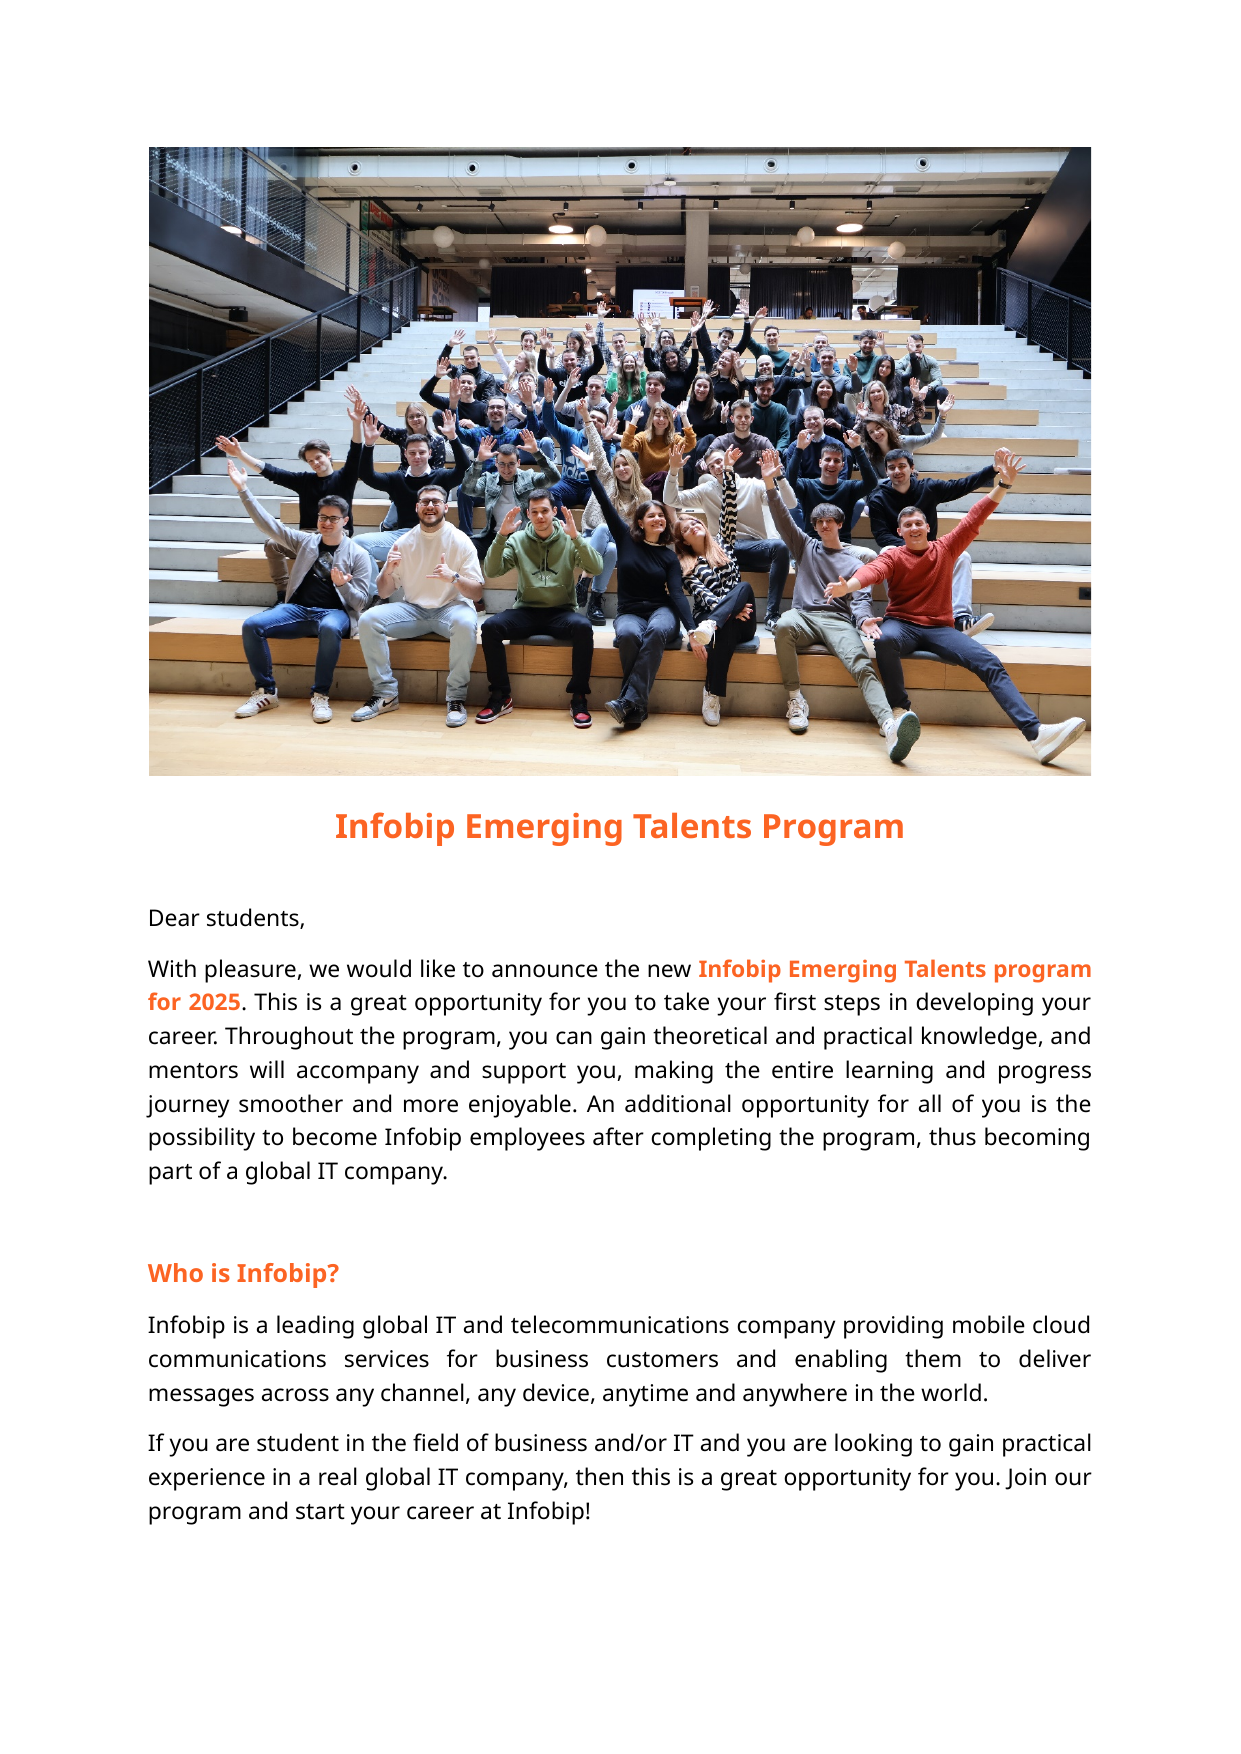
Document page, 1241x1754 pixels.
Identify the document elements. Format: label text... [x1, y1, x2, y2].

text Infobip is a leading global IT and telecommunications company providing mobile cloud communications services for business customers and enabling them to deliver messages across any channel, any device, anytime and anywhere in the world. [148, 1374, 1093, 1408]
text If you are student in the field of business and/or IT and you are looking to gain practical experience in a real global IT company, then this is a great opportunity for you. Join our program and start your career at Infobip! [148, 1492, 1093, 1526]
text Dear students, [148, 902, 1093, 933]
subtitle Infobip Emerging Talents Program [148, 803, 1093, 848]
picture [149, 147, 1092, 776]
text Who is Infobip? [148, 1256, 1093, 1290]
text With pleasure, we would like to announce the new Infobip Emerging Talents program for 2025. This is a great opportunity for you to take your first steps in developing your career. Throughout the program, you can gain theoretical and practical knowledge, and mentors will accompany and support you, making the entire learning and progress journey smoother and more enjoyable. An additional opportunity for all of you is the possibility to become Infobip employees after completing the program, thus becoming part of a global IT company. [148, 953, 1093, 1186]
